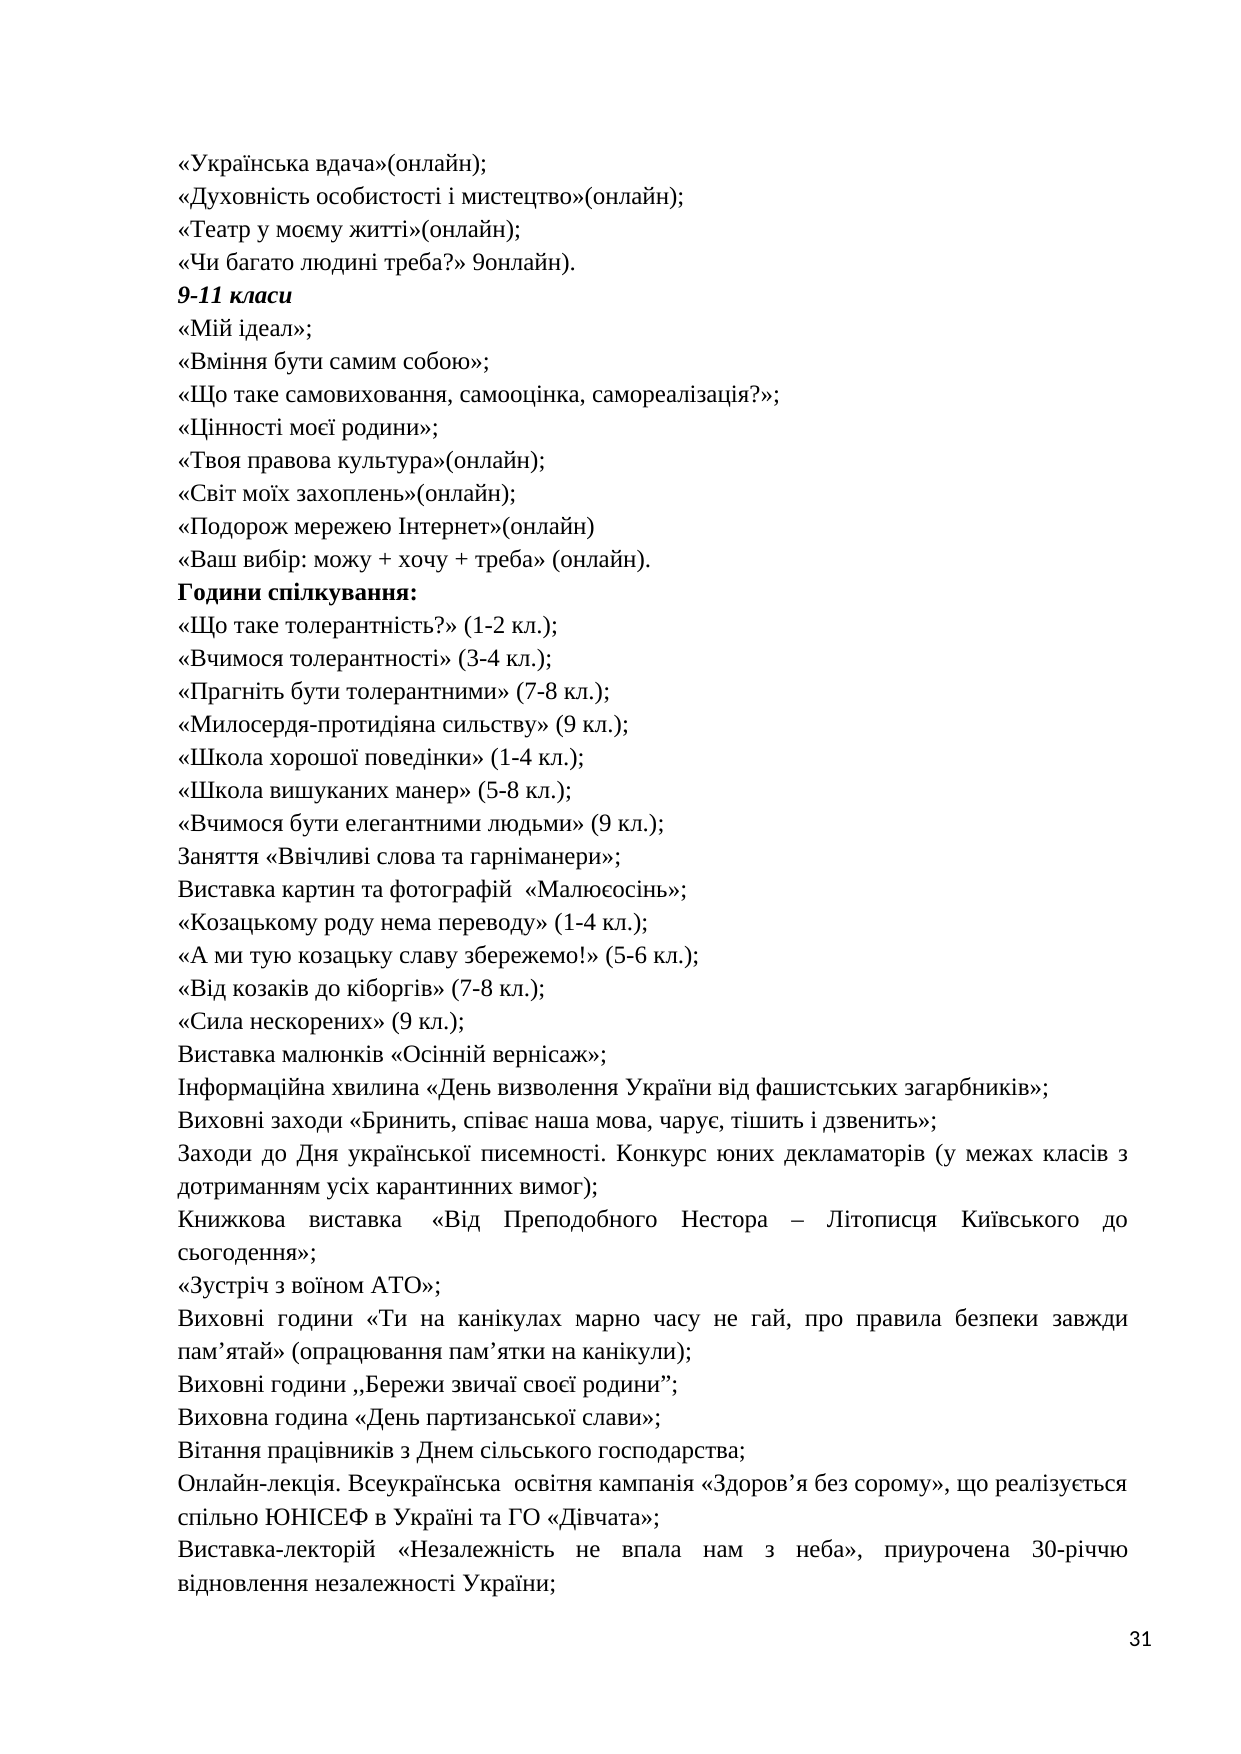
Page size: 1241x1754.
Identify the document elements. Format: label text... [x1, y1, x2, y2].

text «Що таке самовиховання, самооцінка, самореалізація?»; [177, 379, 1152, 408]
text «Ваш вибір: можу + хочу + треба» (онлайн). [177, 544, 1152, 573]
text Заняття «Ввічливі слова та гарніманери»; [177, 841, 1128, 870]
text «Вміння бути самим собою»; [177, 346, 1152, 374]
text «Що таке толерантність?» (1-2 кл.); [177, 610, 1152, 639]
text Виставка-лекторій «Незалежність не впала нам з неба», приурочена 30-річчю відновлення незалежності України; [177, 1534, 1128, 1596]
text «Козацькому роду нема переводу» (1-4 кл.); [177, 907, 1152, 936]
text «Українська вдача»(онлайн); [177, 148, 1152, 176]
text «Милосердя-протидіяна сильству» (9 кл.); [177, 709, 1152, 738]
text Виховні години ,,Бережи звичаї своєї родини”; [177, 1369, 1128, 1398]
text «Вчимося толерантності» (3-4 кл.); [177, 643, 1152, 672]
text «Сила нескорених» (9 кл.); [177, 1006, 1152, 1035]
text «Чи багато людині треба?» 9онлайн). [177, 247, 1152, 276]
text Вітання працівників з Днем сільського господарства; [177, 1436, 1128, 1464]
text 9-11 класи [177, 280, 1152, 308]
text «Прагніть бути толерантними» (7-8 кл.); [177, 676, 1152, 705]
text «Цінності моєї родини»; [177, 412, 1152, 441]
text Виховні години «Ти на канікулах марно часу не гай, про правила безпеки завжди пам’ятай» (опрацювання пам’ятки на канікули); [177, 1303, 1128, 1365]
text «Мій ідеал»; [177, 313, 1152, 342]
text «Твоя правова культура»(онлайн); [177, 445, 1152, 474]
text «Театр у моєму житті»(онлайн); [177, 214, 1152, 242]
text Виховна година «День партизанської слави»; [177, 1402, 1128, 1431]
text «Від козаків до кіборгів» (7-8 кл.); [177, 973, 1152, 1002]
text «Подорож мережею Інтернет»(онлайн) [177, 511, 1152, 540]
text Виховні заходи «Бринить, співає наша мова, чарує, тішить і дзвенить»; [177, 1105, 1128, 1134]
text Заходи до Дня української писемності. Конкурс юних декламаторів (у межах класів з дотриманням усіх карантинних вимог); [177, 1138, 1128, 1200]
text Виставка малюнків «Осінній вернісаж»; [177, 1039, 1152, 1068]
text Інформаційна хвилина «День визволення України від фашистських загарбників»; [177, 1072, 1128, 1101]
text Виставка картин та фотографій «Малюєосінь»; [177, 874, 1128, 903]
text «Зустріч з воїном АТО»; [177, 1270, 1128, 1299]
text «Світ моїх захоплень»(онлайн); [177, 478, 1152, 507]
text «Школа вишуканих манер» (5-8 кл.); [177, 775, 1152, 804]
text «А ми тую козацьку славу збережемо!» (5-6 кл.); [177, 940, 1152, 969]
text «Духовність особистості і мистецтво»(онлайн); [177, 181, 1152, 209]
text Книжкова виставка «Від Преподобного Нестора – Літописця Київського до сьогодення»; [177, 1204, 1128, 1266]
text Години спілкування: [177, 577, 1152, 606]
text «Школа хорошої поведінки» (1-4 кл.); [177, 742, 1152, 771]
text «Вчимося бути елегантними людьми» (9 кл.); [177, 808, 1152, 837]
text Онлайн-лекція. Всеукраїнська освітня кампанія «Здоров’я без сорому», що реалізується спільно ЮНІСЕФ в Україні та ГО «Дівчата»; [177, 1468, 1128, 1530]
